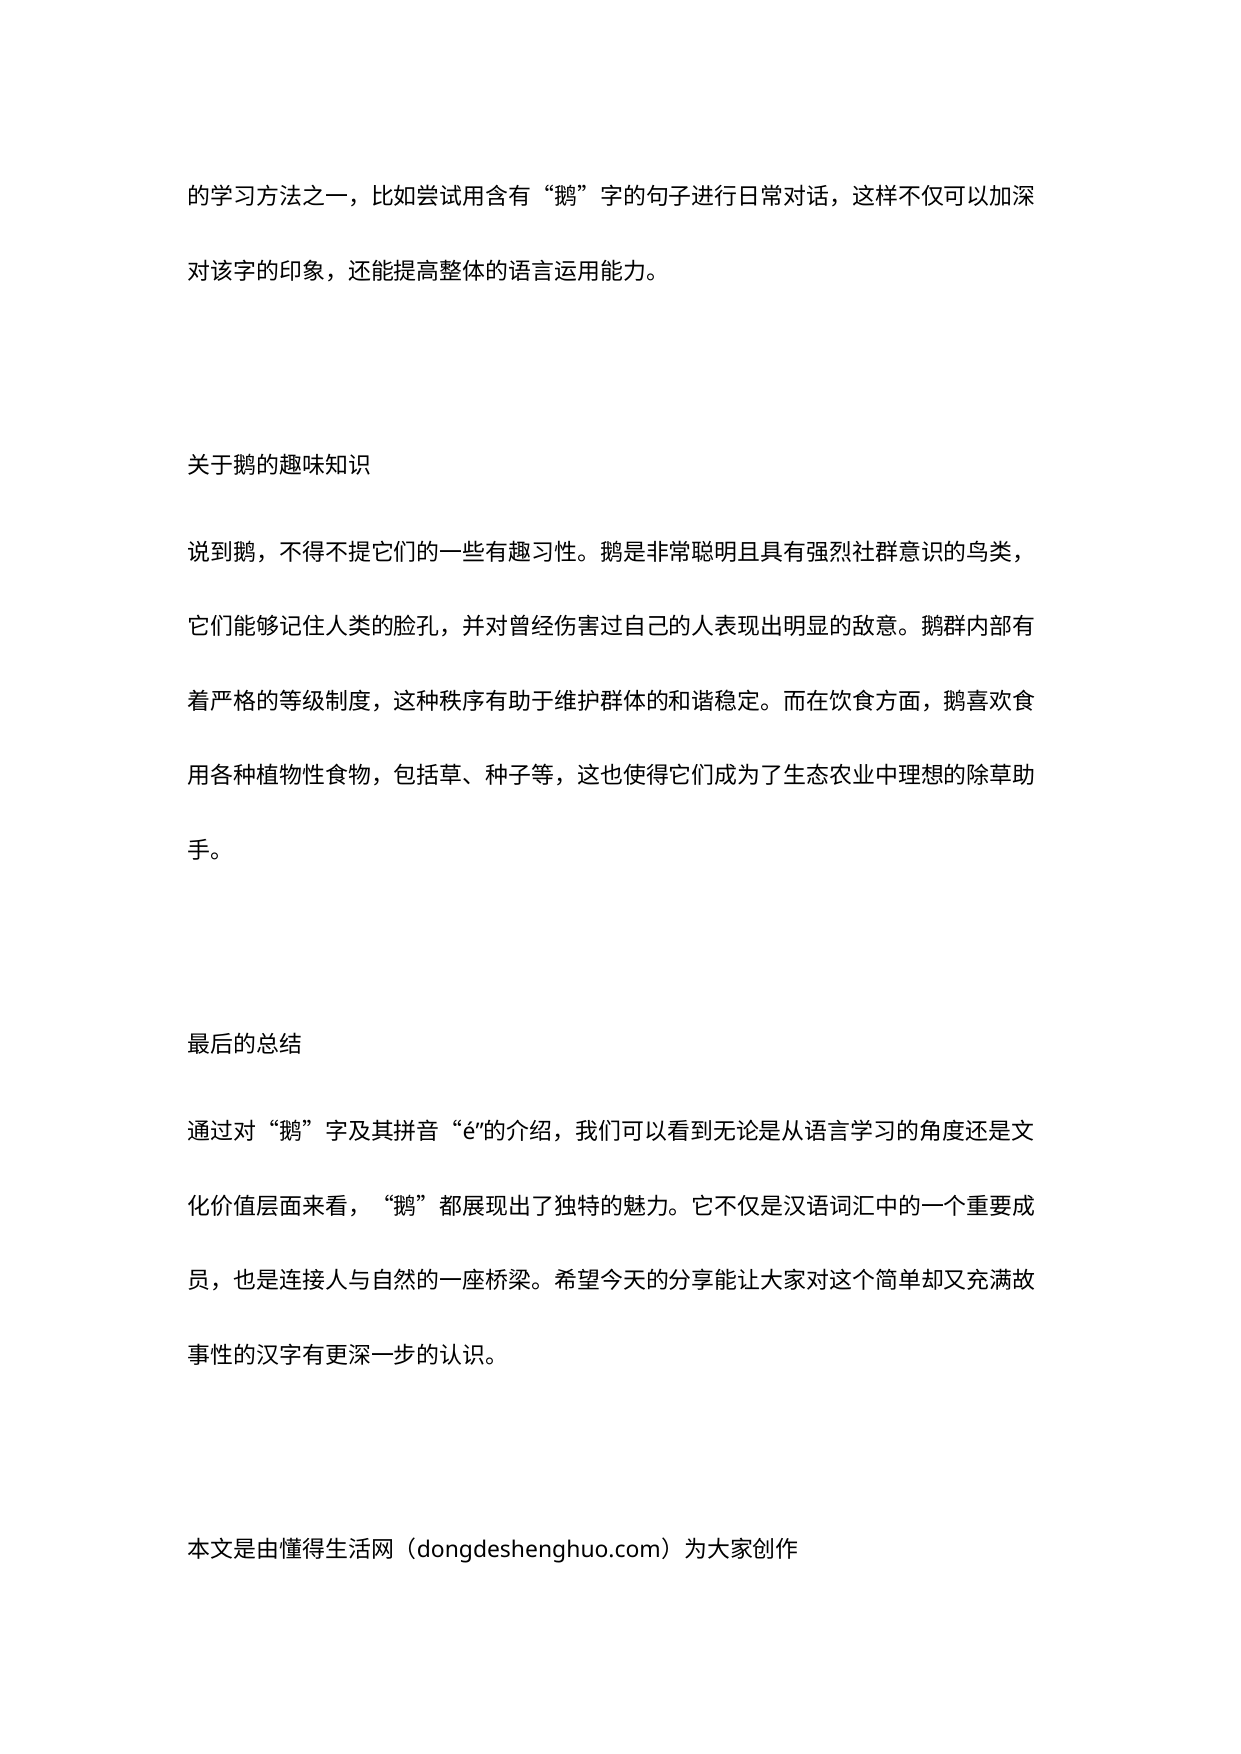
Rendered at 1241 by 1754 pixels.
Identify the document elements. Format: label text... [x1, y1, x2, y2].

text 关于鹅的趣味知识 [187, 431, 1053, 496]
text 说到鹅，不得不提它们的一些有趣习性。鹅是非常聪明且具有强烈社群意识的鸟类，它们能够记住人类的脸孔，并对曾经伤害过自己的人表现出明显的敌意。鹅群内部有着严格的等级制度，这种秩序有助于维护群体的和谐稳定。而在饮食方面，鹅喜欢食用各种植物性食物，包括草、种子等，这也使得它们成为了生态农业中理想的除草助手。 [187, 517, 1053, 881]
text 通过对“鹅”字及其拼音“é”的介绍，我们可以看到无论是从语言学习的角度还是文化价值层面来看，“鹅”都展现出了独特的魅力。它不仅是汉语词汇中的一个重要成员，也是连接人与自然的一座桥梁。希望今天的分享能让大家对这个简单却又充满故事性的汉字有更深一步的认识。 [187, 1097, 1053, 1386]
text 本文是由懂得生活网（dongdeshenghuo.com）为大家创作 [187, 1515, 1053, 1580]
text 最后的总结 [187, 1011, 1053, 1076]
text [187, 162, 1053, 302]
